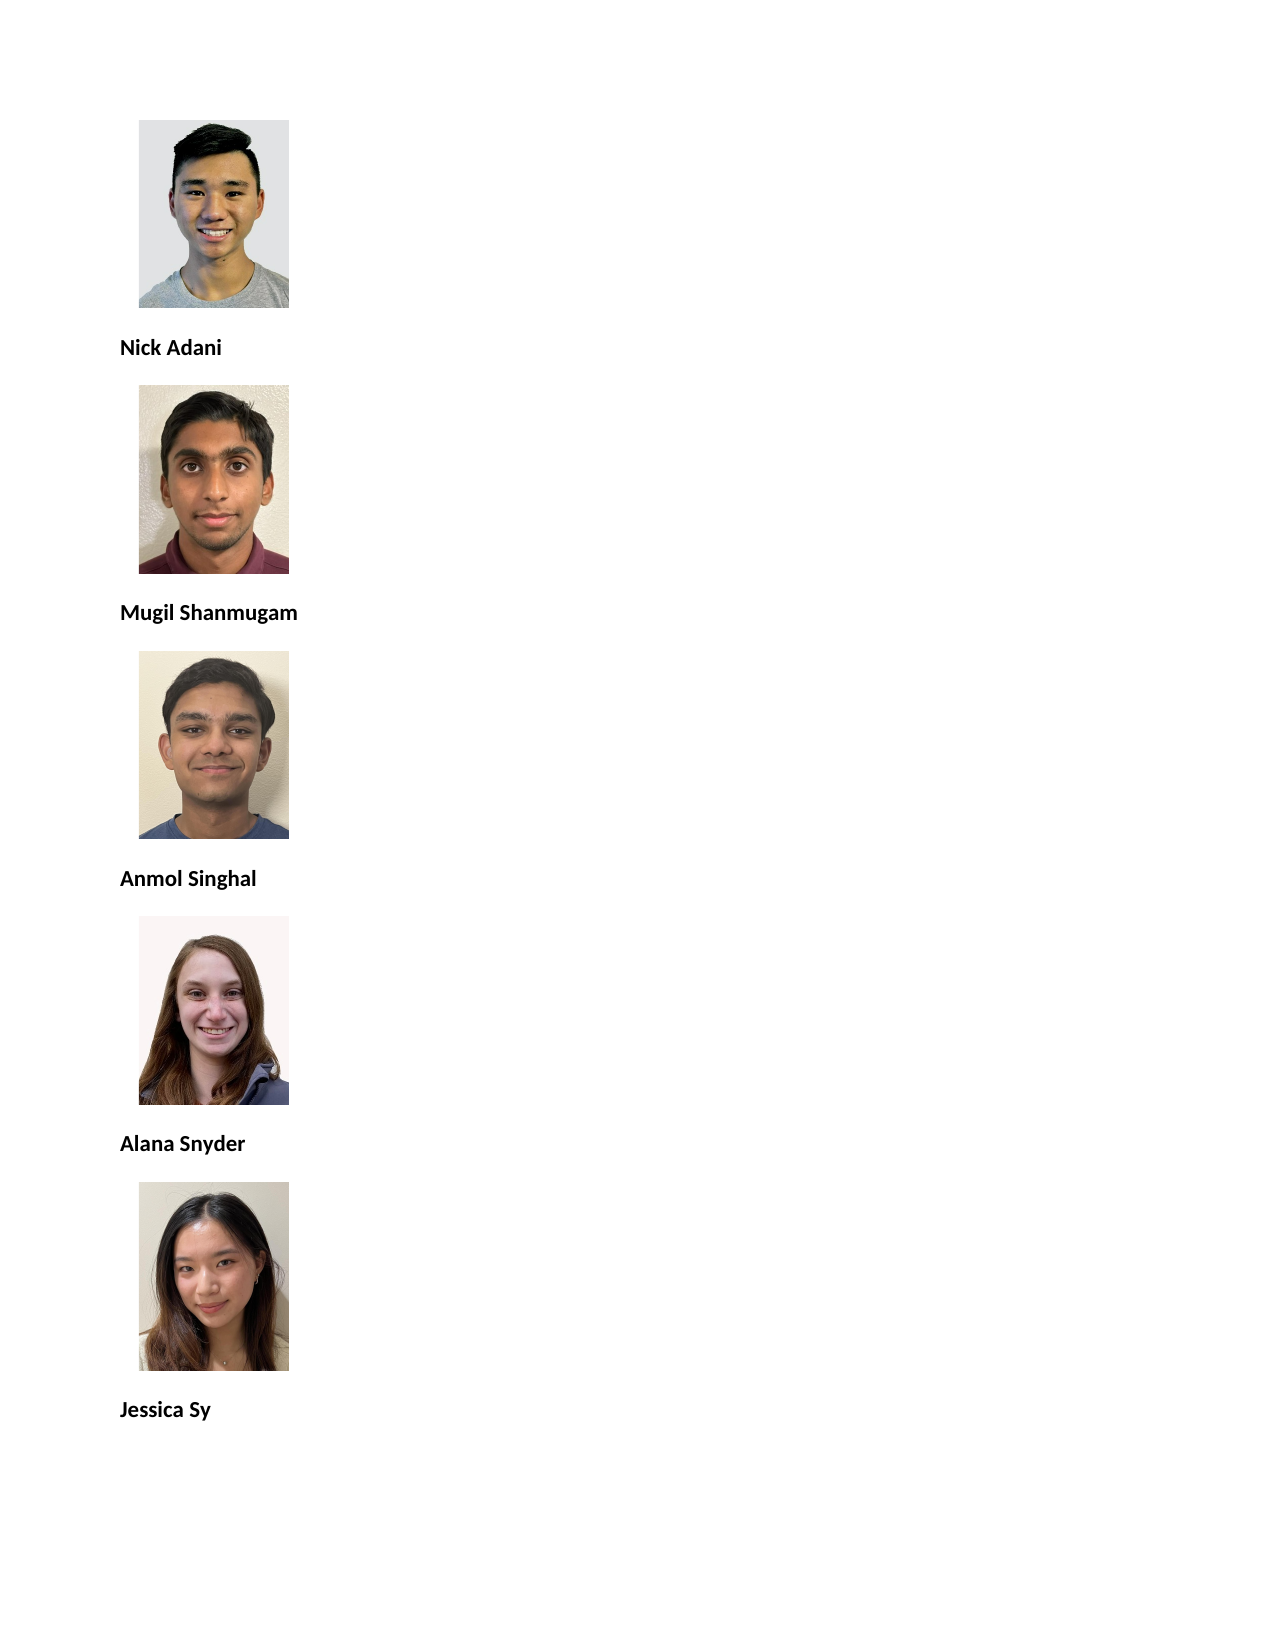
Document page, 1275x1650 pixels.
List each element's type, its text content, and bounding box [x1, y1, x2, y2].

text Alana Snyder [120, 1129, 1155, 1157]
picture [138, 385, 289, 574]
picture [138, 651, 289, 839]
text Nick Adani [120, 333, 1155, 361]
picture [138, 1182, 289, 1371]
picture [138, 916, 289, 1105]
text Jessica Sy [120, 1395, 1155, 1423]
picture [138, 120, 289, 308]
text Anmol Singhal [120, 864, 1155, 892]
text Mugil Shanmugam [120, 598, 1155, 626]
